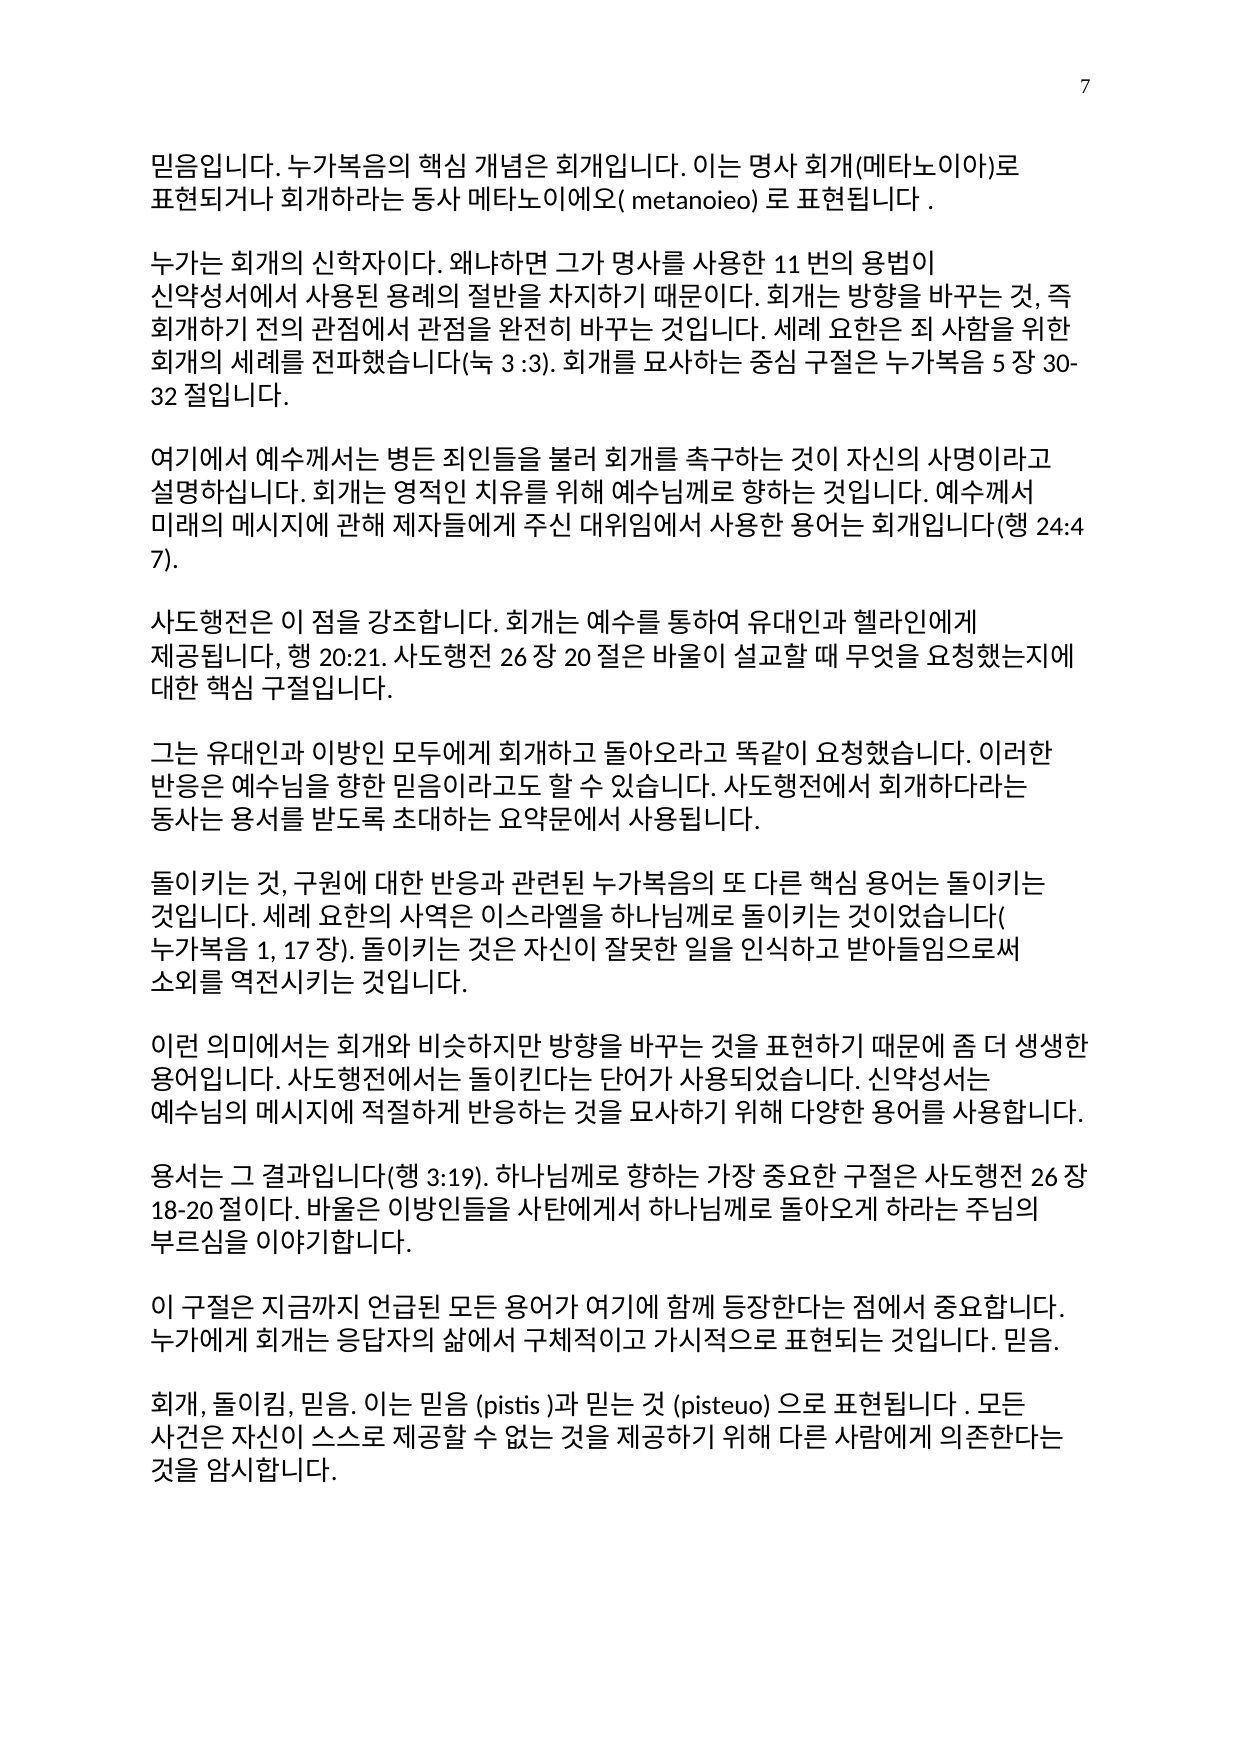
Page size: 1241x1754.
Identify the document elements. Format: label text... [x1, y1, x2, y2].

text 이 구절은 지금까지 언급된 모든 용어가 여기에 함께 등장한다는 점에서 중요합니다. 누가에게 회개는 응답자의 삶에서 구체적이고 가시적으로 표현되는 것입니다. 믿음. [150, 1291, 1090, 1357]
text 그는 유대인과 이방인 모두에게 회개하고 돌아오라고 똑같이 요청했습니다. 이러한 반응은 예수님을 향한 믿음이라고도 할 수 있습니다. 사도행전에서 회개하다라는 동사는 용서를 받도록 초대하는 요약문에서 사용됩니다. [150, 737, 1090, 836]
text 누가는 회개의 신학자이다. 왜냐하면 그가 명사를 사용한 11번의 용법이 신약성서에서 사용된 용례의 절반을 차지하기 때문이다. 회개는 방향을 바꾸는 것, 즉 회개하기 전의 관점에서 관점을 완전히 바꾸는 것입니다. 세례 요한은 죄 사함을 위한 회개의 세례를 전파했습니다(눅 3 :3). 회개를 묘사하는 중심 구절은 누가복음 5장 30-32절입니다. [150, 247, 1090, 412]
text 용서는 그 결과입니다(행 3:19). 하나님께로 향하는 가장 중요한 구절은 사도행전 26장 18-20절이다. 바울은 이방인들을 사탄에게서 하나님께로 돌아오게 하라는 주님의 부르심을 이야기합니다. [150, 1161, 1090, 1259]
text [150, 150, 1090, 216]
text 여기에서 예수께서는 병든 죄인들을 불러 회개를 촉구하는 것이 자신의 사명이라고 설명하십니다. 회개는 영적인 치유를 위해 예수님께로 향하는 것입니다. 예수께서 미래의 메시지에 관해 제자들에게 주신 대위임에서 사용한 용어는 회개입니다(행 24:47). [150, 443, 1090, 576]
text 회개, 돌이킴, 믿음. 이는 믿음 (pistis )과 믿는 것 (pisteuo) 으로 표현됩니다 . 모든 사건은 자신이 스스로 제공할 수 없는 것을 제공하기 위해 다른 사람에게 의존한다는 것을 암시합니다. [150, 1388, 1090, 1487]
text 이런 의미에서는 회개와 비슷하지만 방향을 바꾸는 것을 표현하기 때문에 좀 더 생생한 용어입니다. 사도행전에서는 돌이킨다는 단어가 사용되었습니다. 신약성서는 예수님의 메시지에 적절하게 반응하는 것을 묘사하기 위해 다양한 용어를 사용합니다. [150, 1030, 1090, 1129]
text 사도행전은 이 점을 강조합니다. 회개는 예수를 통하여 유대인과 헬라인에게 제공됩니다, 행 20:21. 사도행전 26장 20절은 바울이 설교할 때 무엇을 요청했는지에 대한 핵심 구절입니다. [150, 607, 1090, 706]
text 돌이키는 것, 구원에 대한 반응과 관련된 누가복음의 또 다른 핵심 용어는 돌이키는 것입니다. 세례 요한의 사역은 이스라엘을 하나님께로 돌이키는 것이었습니다(누가복음 1, 17장). 돌이키는 것은 자신이 잘못한 일을 인식하고 받아들임으로써 소외를 역전시키는 것입니다. [150, 867, 1090, 999]
